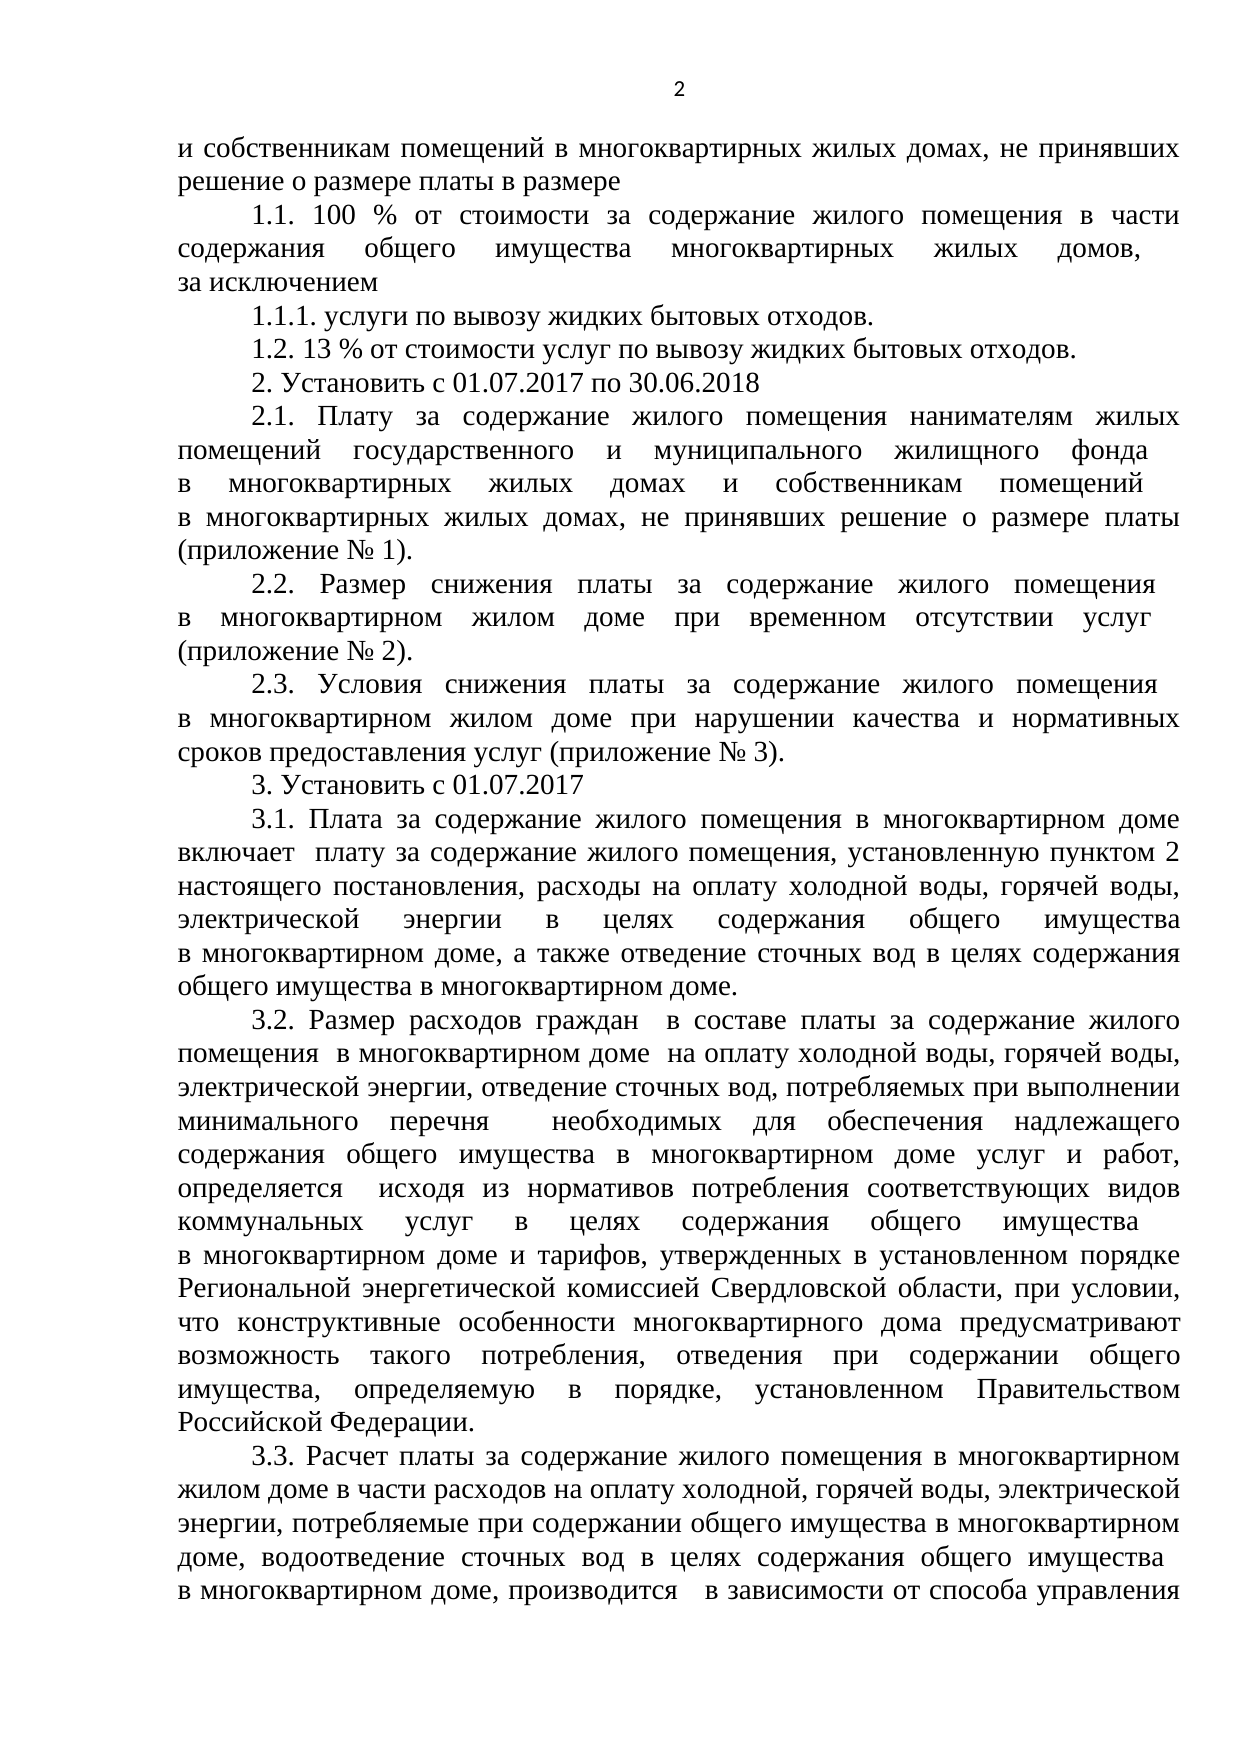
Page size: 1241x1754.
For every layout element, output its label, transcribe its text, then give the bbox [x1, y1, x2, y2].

title 3. Установить с 01.07.2017 [177, 767, 1181, 801]
title 3.2. Размер расходов граждан в составе платы за содержание жилого помещения в многоквартирном доме на оплату холодной воды, горячей воды, электрической энергии, отведение сточных вод, потребляемых при выполнении минимального перечня необходимых для обеспечения надлежащего содержания общего имущества в многоквартирном доме услуг и работ, определяется исходя из нормативов потребления соответствующих видов коммунальных услуг в целях содержания общего имущества в многоквартирном доме и тарифов, утвержденных в установленном порядке Региональной энергетической комиссией Свердловской области, при условии, что конструктивные особенности многоквартирного дома предусматривают возможность такого потребления, отведения при содержании общего имущества, определяемую в порядке, установленном Правительством Российской Федерации. [177, 1002, 1181, 1438]
text 2.2. Размер снижения платы за содержание жилого помещения в многоквартирном жилом доме при временном отсутствии услуг (приложение № 2). [177, 566, 1181, 667]
text 1.2. 13 % от стоимости услуг по вывозу жидких бытовых отходов. [177, 331, 1181, 365]
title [177, 1438, 1181, 1606]
text 1.1. 100 % от стоимости за содержание жилого помещения в части содержания общего имущества многоквартирных жилых домов, за исключением [177, 197, 1181, 298]
text 2.1. Плату за содержание жилого помещения нанимателям жилых помещений государственного и муниципального жилищного фонда в многоквартирных жилых домах и собственникам помещений в многоквартирных жилых домах, не принявших решение о размере платы (приложение № 1). [177, 398, 1181, 566]
title 2. Установить с 01.07.2017 по 30.06.2018 [177, 365, 1181, 398]
text 2.3. Условия снижения платы за содержание жилого помещения в многоквартирном жилом доме при нарушении качества и нормативных сроков предоставления услуг (приложение № 3). [177, 667, 1181, 767]
text 1.1.1. услуги по вывозу жидких бытовых отходов. [177, 298, 1181, 331]
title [177, 130, 1181, 197]
title 3.1. Плата за содержание жилого помещения в многоквартирном доме включает плату за содержание жилого помещения, установленную пунктом 2 настоящего постановления, расходы на оплату холодной воды, горячей воды, электрической энергии в целях содержания общего имущества в многоквартирном доме, а также отведение сточных вод в целях содержания общего имущества в многоквартирном доме. [177, 801, 1181, 1002]
